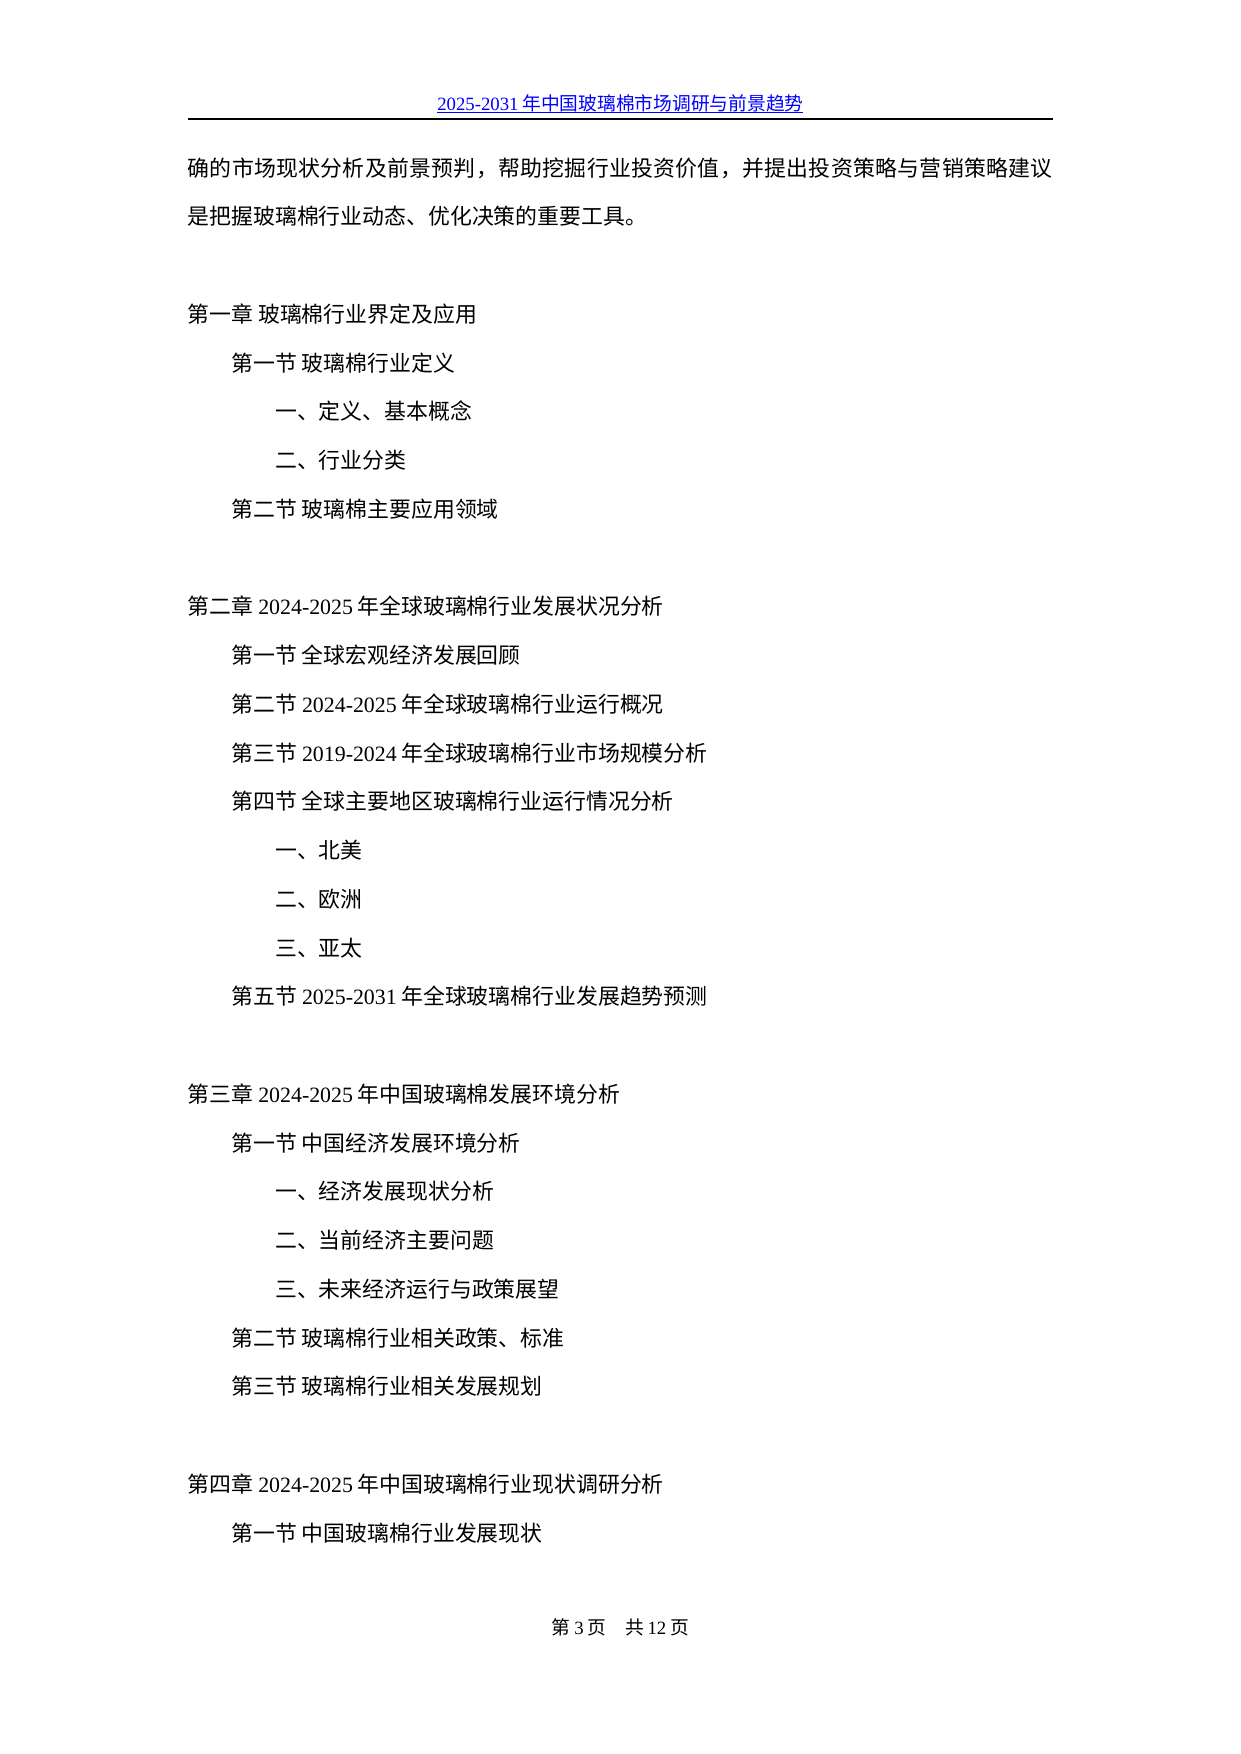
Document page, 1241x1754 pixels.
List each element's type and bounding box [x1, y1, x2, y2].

text [187, 150, 1053, 1548]
